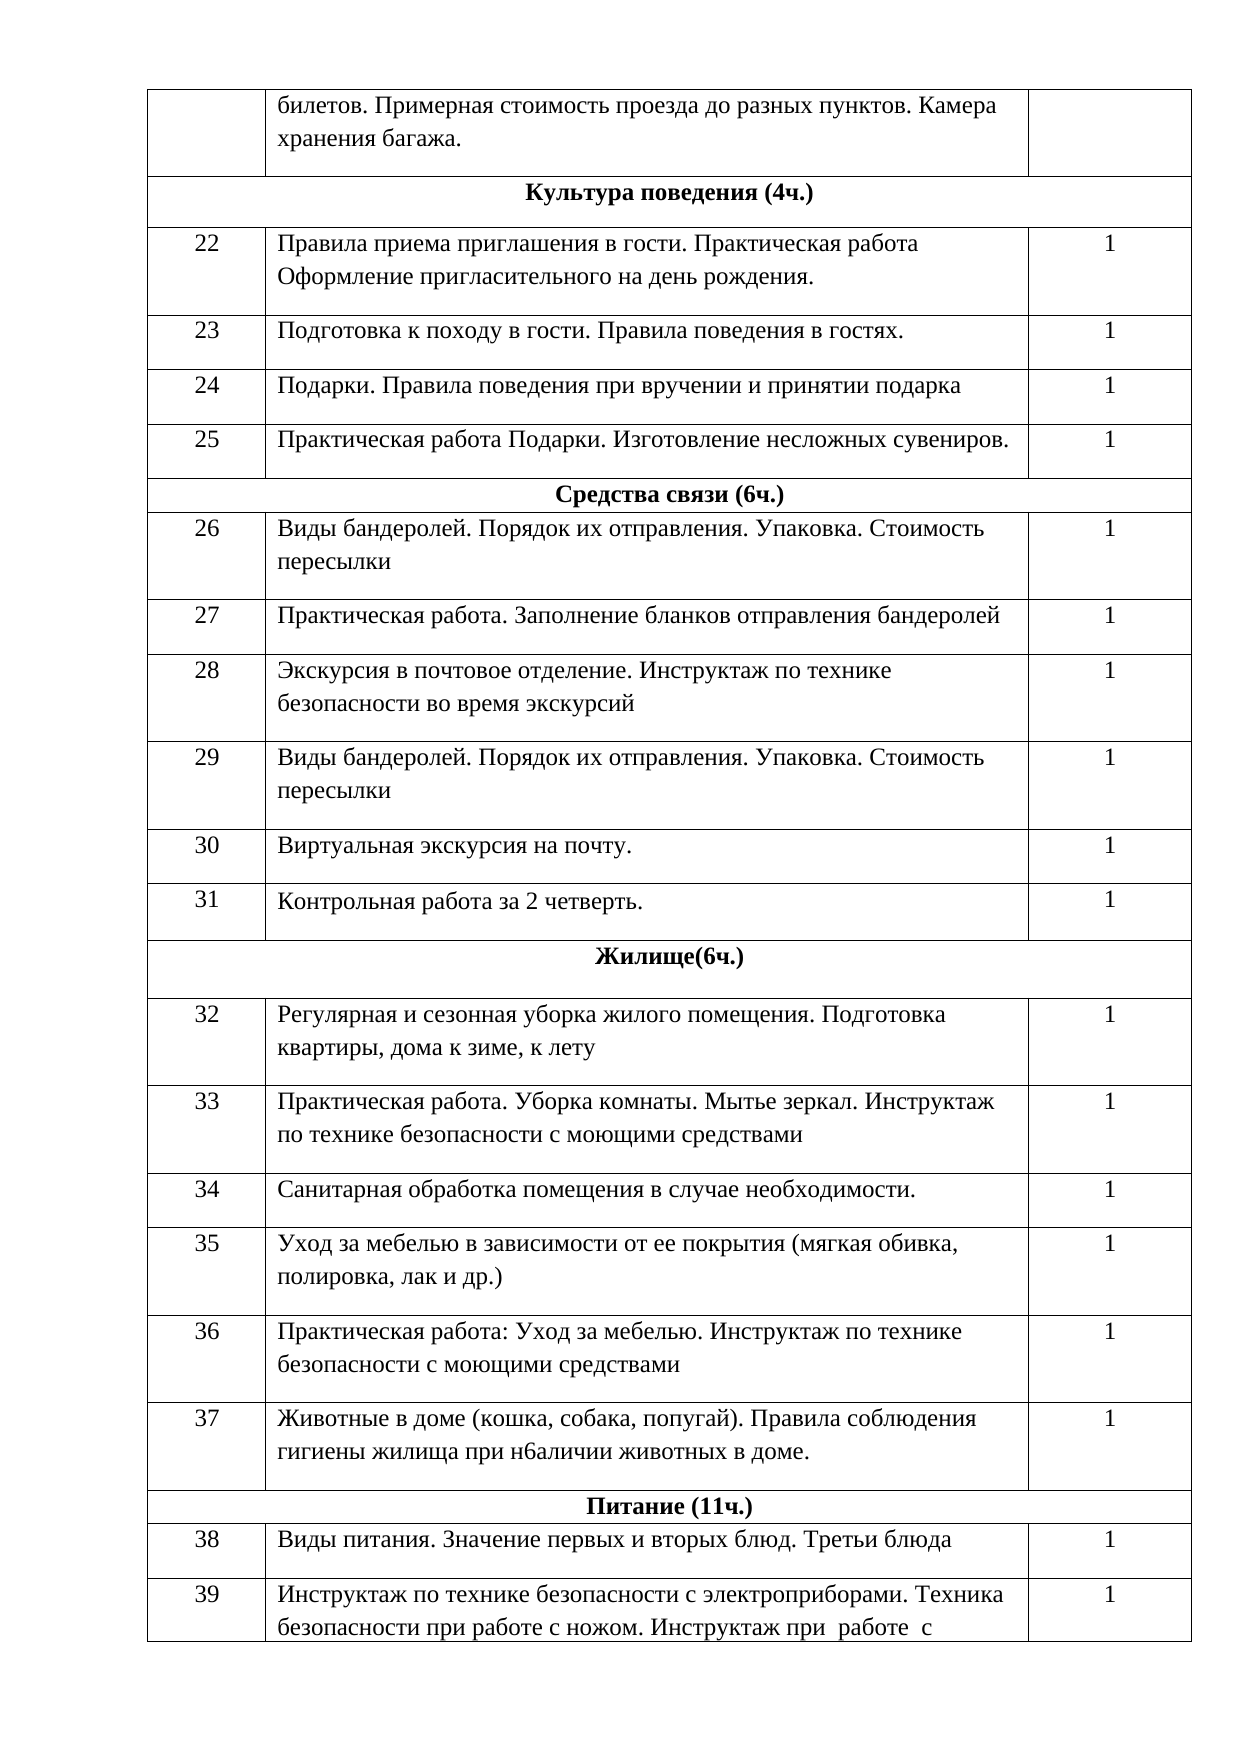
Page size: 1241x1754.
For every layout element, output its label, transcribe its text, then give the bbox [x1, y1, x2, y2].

table_cell Уход за мебелью в зависимости от ее покрытия (мягкая обивка, полировка, лак и др.) [266, 1228, 1028, 1315]
table_cell Виды бандеролей. Порядок их отправления. Упаковка. Стоимость пересылки [266, 513, 1028, 599]
table_cell Питание (11ч.) [148, 1491, 1191, 1523]
table_cell 1 [1029, 228, 1191, 314]
table_cell 32 [148, 999, 265, 1085]
table_cell Правила приема приглашения в гости. Практическая работа Оформление пригласительного на день рождения. [266, 228, 1028, 314]
table_cell Практическая работа Подарки. Изготовление несложных сувениров. [266, 425, 1028, 478]
table_cell Средства связи (6ч.) [148, 479, 1191, 512]
table_cell Культура поведения (4ч.) [148, 177, 1191, 227]
table_cell Практическая работа: Уход за мебелью. Инструктаж по технике безопасности с моющими средствами [266, 1316, 1028, 1402]
table_cell 26 [148, 513, 265, 599]
table_cell Подарки. Правила поведения при вручении и принятии подарка [266, 370, 1028, 423]
table_cell 23 [148, 316, 265, 369]
table_cell 1 [1029, 999, 1191, 1085]
table_cell Виртуальная экскурсия на почту. [266, 830, 1028, 883]
table_cell 39 [148, 1579, 265, 1641]
table_cell 1 [1029, 1524, 1191, 1578]
table_cell 24 [148, 370, 265, 423]
table_cell 1 [1029, 600, 1191, 654]
table_cell 21 [148, 90, 265, 176]
table_cell 31 [148, 884, 265, 940]
table_cell 35 [148, 1228, 265, 1315]
table_cell 1 [1029, 513, 1191, 599]
table_cell 1 [1029, 655, 1191, 741]
table_cell 38 [148, 1524, 265, 1578]
table_cell 1 [1029, 884, 1191, 940]
table_cell 1 [1029, 316, 1191, 369]
table_cell Практическая работа. Уборка комнаты. Мытье зеркал. Инструктаж по технике безопасности с моющими средствами [266, 1086, 1028, 1173]
table_cell Регулярная и сезонная уборка жилого помещения. Подготовка квартиры, дома к зиме, к лету [266, 999, 1028, 1085]
table_cell 34 [148, 1174, 265, 1227]
table_cell 1 [1029, 90, 1191, 176]
table_cell Виды питания. Значение первых и вторых блюд. Третьи блюда [266, 1524, 1028, 1578]
table_cell 1 [1029, 1174, 1191, 1227]
table_cell 1 [1029, 830, 1191, 883]
table_cell 30 [148, 830, 265, 883]
table_cell Экскурсия в почтовое отделение. Инструктаж по технике безопасности во время экскурсий [266, 655, 1028, 741]
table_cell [266, 90, 1028, 176]
table_cell Подготовка к походу в гости. Правила поведения в гостях. [266, 316, 1028, 369]
table_cell 1 [1029, 742, 1191, 829]
table_cell 36 [148, 1316, 265, 1402]
table_cell 37 [148, 1403, 265, 1490]
table_cell 1 [1029, 1403, 1191, 1490]
table_cell 22 [148, 228, 265, 314]
table_cell 33 [148, 1086, 265, 1173]
table_cell Практическая работа. Заполнение бланков отправления бандеролей [266, 600, 1028, 654]
table_cell Виды бандеролей. Порядок их отправления. Упаковка. Стоимость пересылки [266, 742, 1028, 829]
table_cell 1 [1029, 1316, 1191, 1402]
table_cell 25 [148, 425, 265, 478]
table_cell 27 [148, 600, 265, 654]
table_cell 1 [1029, 370, 1191, 423]
table_cell 1 [1029, 425, 1191, 478]
table_cell Животные в доме (кошка, собака, попугай). Правила соблюдения гигиены жилища при н6аличии животных в доме. [266, 1403, 1028, 1490]
table_cell Санитарная обработка помещения в случае необходимости. [266, 1174, 1028, 1227]
table_cell 29 [148, 742, 265, 829]
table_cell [266, 1579, 1028, 1641]
table_cell 1 [1029, 1579, 1191, 1641]
table_cell 1 [1029, 1228, 1191, 1315]
table_cell Контрольная работа за 2 четверть. [266, 884, 1028, 940]
table_cell 1 [1029, 1086, 1191, 1173]
table_cell 28 [148, 655, 265, 741]
table_cell Жилище(6ч.) [148, 941, 1191, 998]
